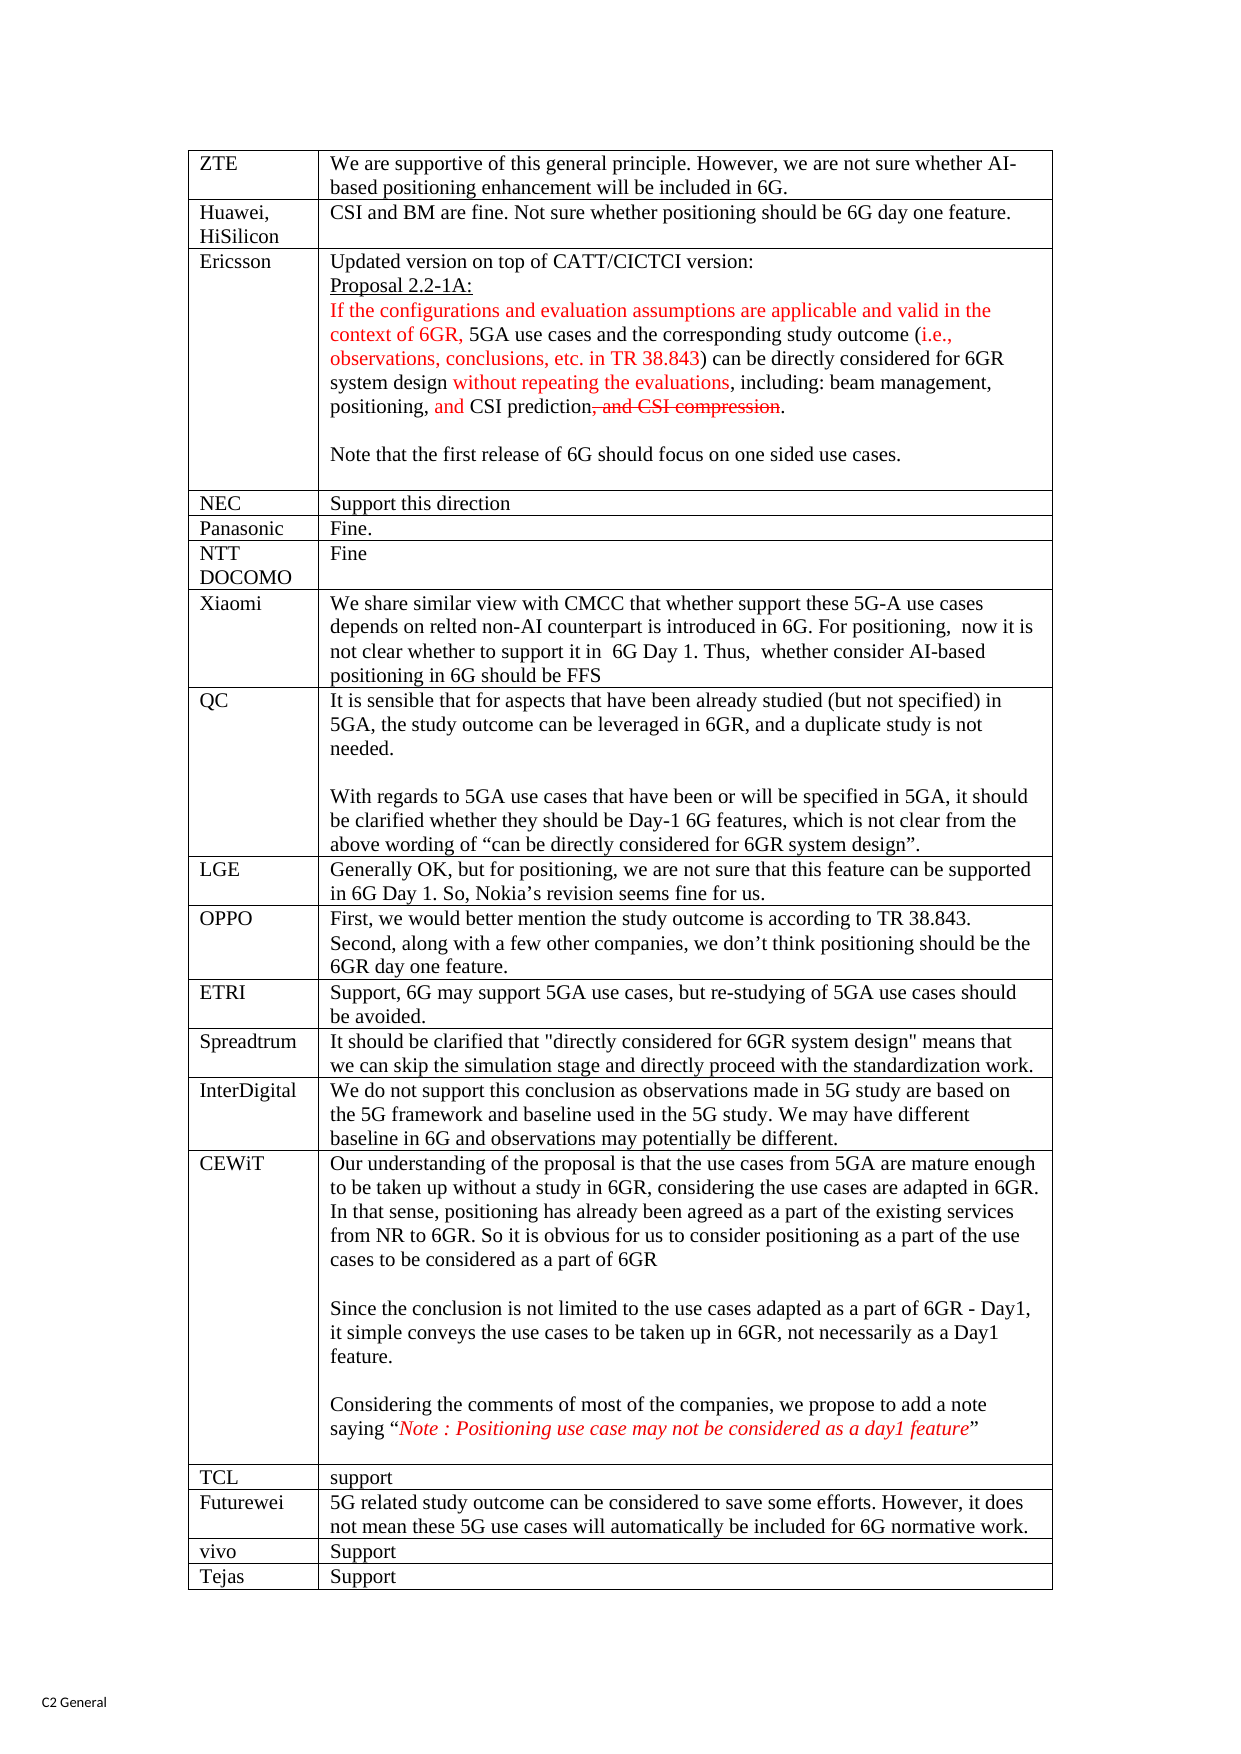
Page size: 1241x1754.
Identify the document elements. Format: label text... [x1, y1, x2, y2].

table_cell LGE [189, 857, 318, 905]
table_cell It is sensible that for aspects that have been already studied (but not specified) in 5GA, the study outcome can be leveraged in 6GR, and a duplicate study is not needed. With regards to 5GA use cases that have been or will be specified in 5GA, it should be clarified whether they should be Day-1 6G features, which is not clear from the above wording of “can be directly considered for 6GR system design”. [319, 688, 1052, 856]
table_cell We are supportive of this general principle. However, we are not sure whether AI-based positioning enhancement will be included in 6G. [319, 151, 1052, 199]
table_cell TCL [189, 1465, 318, 1489]
table_cell First, we would better mention the study outcome is according to TR 38.843. Second, along with a few other companies, we don’t think positioning should be the 6GR day one feature. [319, 906, 1052, 978]
table_cell Tejas [189, 1564, 318, 1588]
table_cell support [319, 1465, 1052, 1489]
table_cell Support [319, 1539, 1052, 1563]
table_cell Generally OK, but for positioning, we are not sure that this feature can be supported in 6G Day 1. So, Nokia’s revision seems fine for us. [319, 857, 1052, 905]
table_cell 5G related study outcome can be considered to save some efforts. However, it does not mean these 5G use cases will automatically be included for 6G normative work. [319, 1490, 1052, 1538]
table_cell Futurewei [189, 1490, 318, 1538]
table_cell Support, 6G may support 5GA use cases, but re-studying of 5GA use cases should be avoided. [319, 980, 1052, 1028]
table_cell CEWiT [189, 1151, 318, 1464]
table_cell NTT DOCOMO [189, 541, 318, 589]
table_cell ZTE [189, 151, 318, 199]
table_cell Support this direction [319, 491, 1052, 515]
table_cell ETRI [189, 980, 318, 1028]
table_cell Xiaomi [189, 590, 318, 687]
table_cell NEC [189, 491, 318, 515]
table_cell We do not support this conclusion as observations made in 5G study are based on the 5G framework and baseline used in the 5G study. We may have different baseline in 6G and observations may potentially be different. [319, 1078, 1052, 1150]
table_cell Huawei, HiSilicon [189, 200, 318, 248]
table_cell Updated version on top of CATT/CICTCI version: Proposal 2.2-1A: If the configurations and evaluation assumptions are applicable and valid in the context of 6GR, 5GA use cases and the corresponding study outcome (i.e., observations, conclusions, etc. in TR 38.843) can be directly considered for 6GR system design without repeating the evaluations, including: beam management, positioning, and CSI prediction, and CSI compression. Note that the first release of 6G should focus on one sided use cases. [319, 249, 1052, 490]
table_cell Fine. [319, 516, 1052, 540]
table_cell We share similar view with CMCC that whether support these 5G-A use cases depends on relted non-AI counterpart is introduced in 6G. For positioning, now it is not clear whether to support it in 6G Day 1. Thus, whether consider AI-based positioning in 6G should be FFS [319, 590, 1052, 687]
table_cell CSI and BM are fine. Not sure whether positioning should be 6G day one feature. [319, 200, 1052, 248]
table_cell Fine [319, 541, 1052, 589]
table_cell vivo [189, 1539, 318, 1563]
table_cell QC [189, 688, 318, 856]
table_cell InterDigital [189, 1078, 318, 1150]
table_cell Our understanding of the proposal is that the use cases from 5GA are mature enough to be taken up without a study in 6GR, considering the use cases are adapted in 6GR. In that sense, positioning has already been agreed as a part of the existing services from NR to 6GR. So it is obvious for us to consider positioning as a part of the use cases to be considered as a part of 6GR Since the conclusion is not limited to the use cases adapted as a part of 6GR - Day1, it simple conveys the use cases to be taken up in 6GR, not necessarily as a Day1 feature. Considering the comments of most of the companies, we propose to add a note saying “Note : Positioning use case may not be considered as a day1 feature” [319, 1151, 1052, 1464]
table_cell Support [319, 1564, 1052, 1588]
table_cell Ericsson [189, 249, 318, 490]
table_cell OPPO [189, 906, 318, 978]
table_cell Panasonic [189, 516, 318, 540]
table_cell Spreadtrum [189, 1029, 318, 1077]
table_cell It should be clarified that "directly considered for 6GR system design" means that we can skip the simulation stage and directly proceed with the standardization work. [319, 1029, 1052, 1077]
